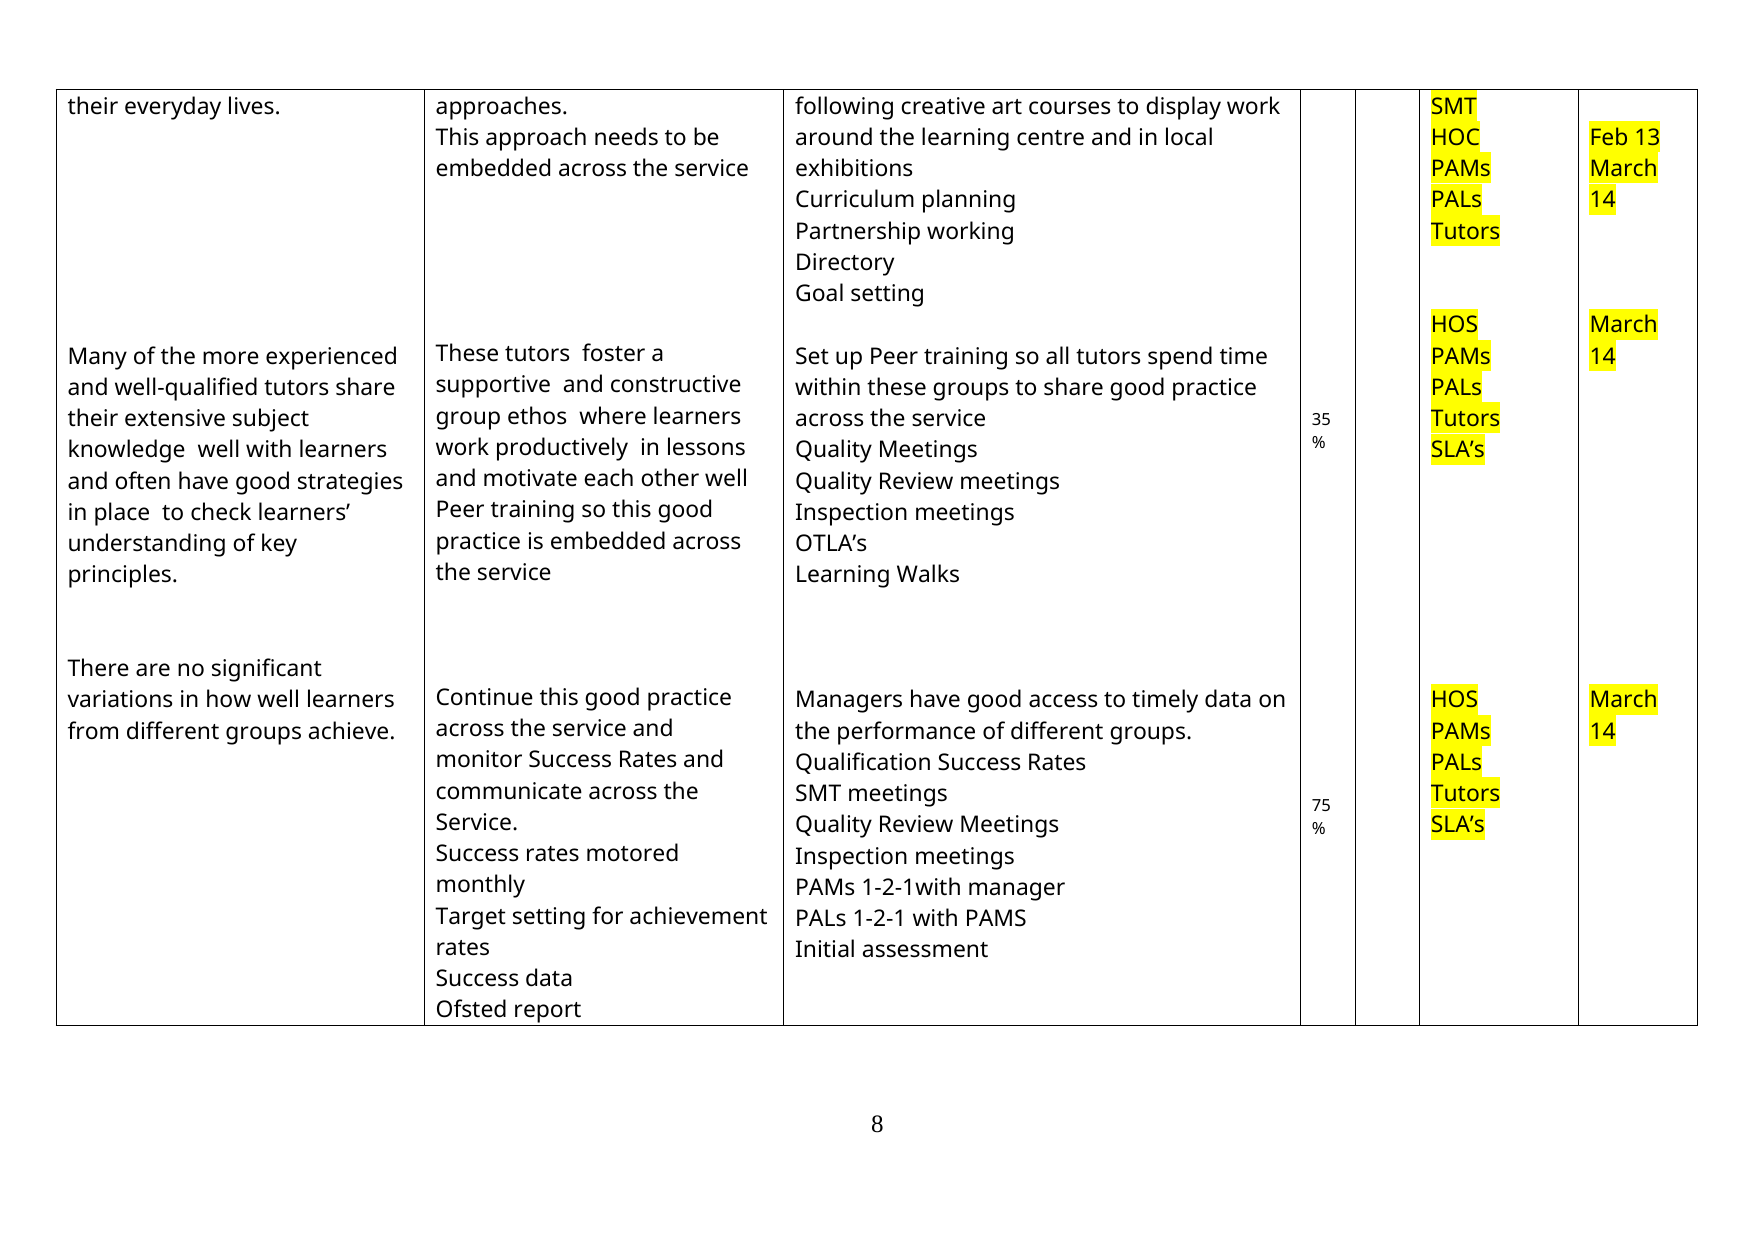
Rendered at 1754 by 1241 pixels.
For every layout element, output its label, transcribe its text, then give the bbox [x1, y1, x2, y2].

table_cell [784, 90, 1300, 1025]
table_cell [425, 90, 783, 1025]
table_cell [57, 90, 424, 1025]
table_cell [1356, 90, 1419, 1025]
table_cell 40% 75% 35% 35% 75% [1301, 90, 1355, 1025]
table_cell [1579, 90, 1697, 1025]
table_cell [1420, 90, 1578, 1025]
